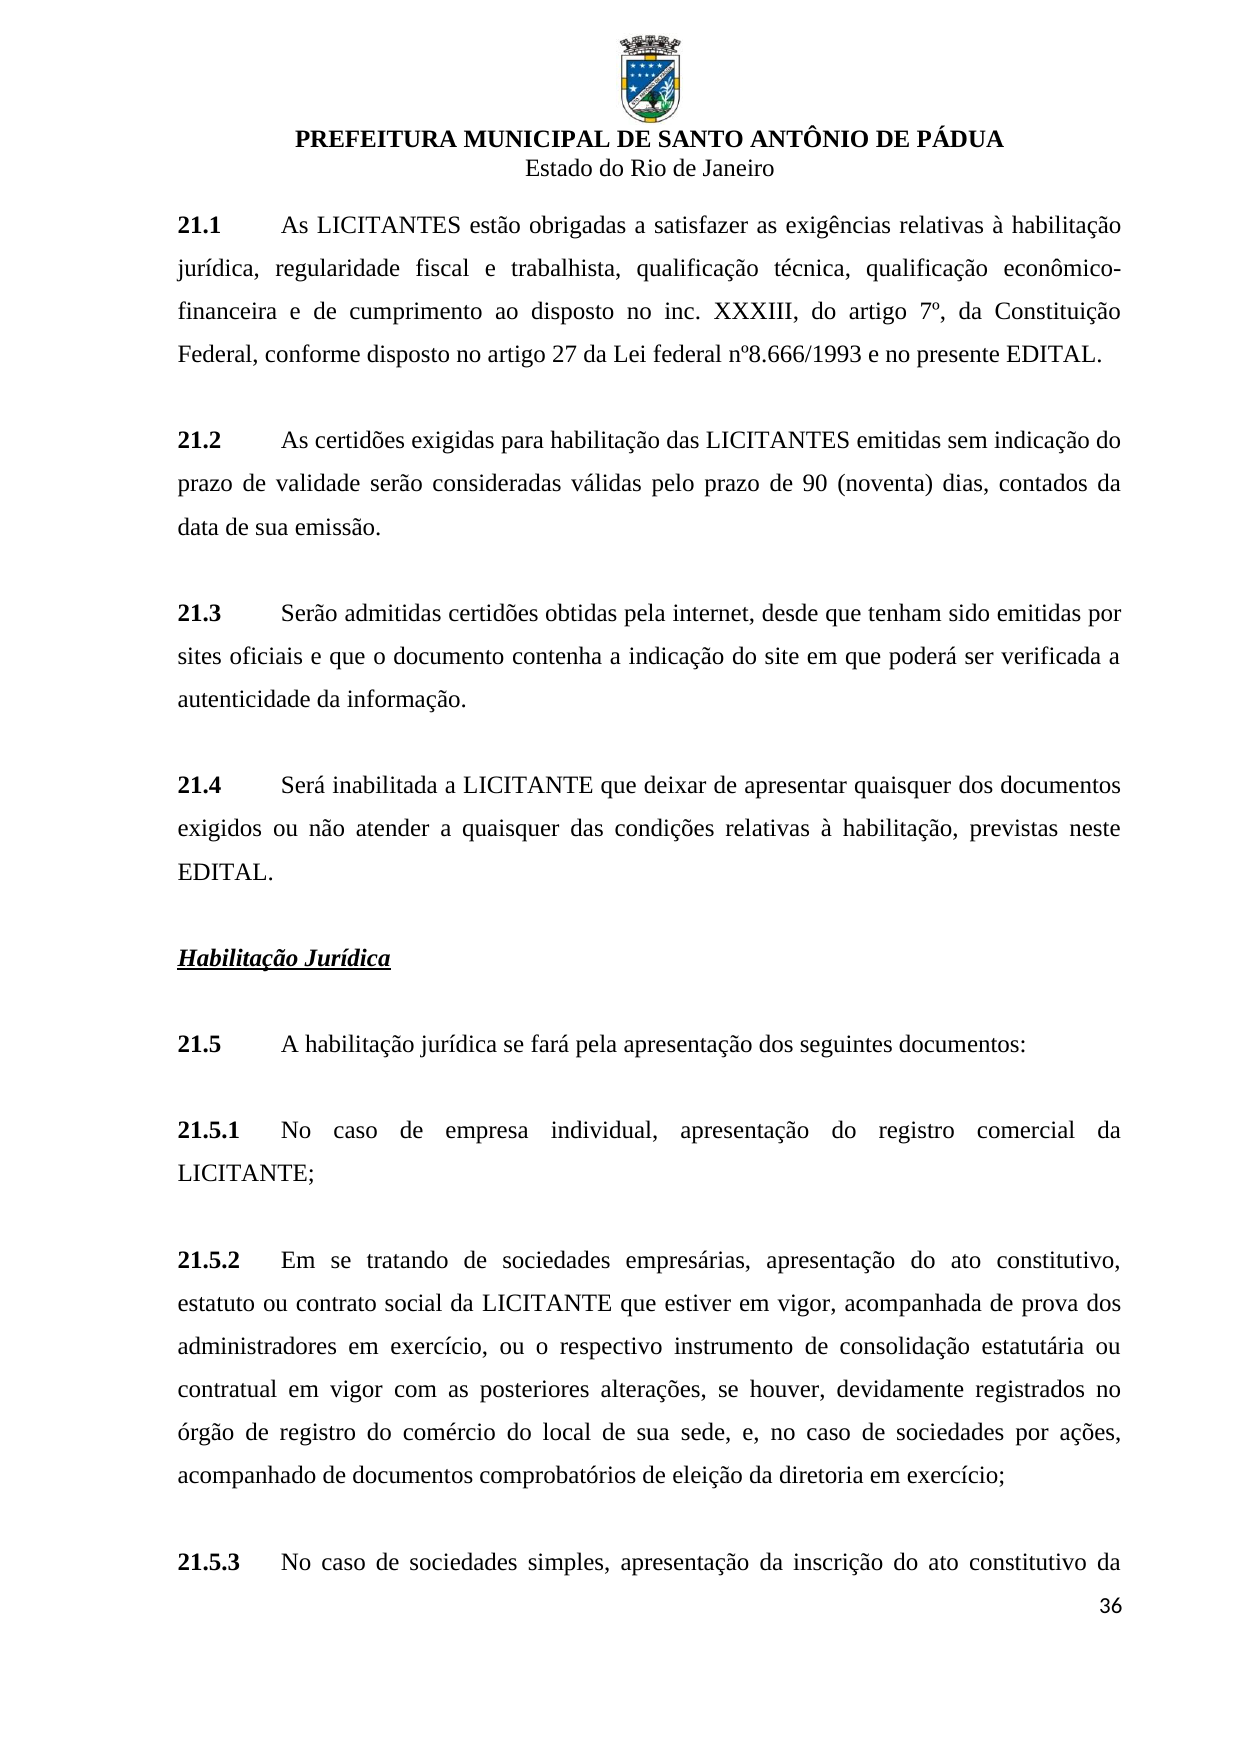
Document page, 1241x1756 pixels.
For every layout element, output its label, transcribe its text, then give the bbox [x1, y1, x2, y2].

list No caso de empresa individual, apresentação do registro comercial da LICITANTE; [177, 1115, 1122, 1187]
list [177, 1547, 1122, 1575]
list Será inabilitada a LICITANTE que deixar de apresentar quaisquer dos documentos exigidos ou não atender a quaisquer das condições relativas à habilitação, previstas neste EDITAL. [177, 770, 1122, 885]
subtitle Habilitação Jurídica [177, 943, 1122, 972]
list Serão admitidas certidões obtidas pela internet, desde que tenham sido emitidas por sites oficiais e que o documento contenha a indicação do site em que poderá ser verificada a autenticidade da informação. [177, 598, 1122, 713]
list A habilitação jurídica se fará pela apresentação dos seguintes documentos: [177, 1029, 1122, 1058]
list As LICITANTES estão obrigadas a satisfazer as exigências relativas à habilitação jurídica, regularidade fiscal e trabalhista, qualificação técnica, qualificação econômico-financeira e de cumprimento ao disposto no inc. XXXIII, do artigo 7º, da Constituição Federal, conforme disposto no artigo 27 da Lei federal nº8.666/1993 e no presente EDITAL. [177, 210, 1122, 368]
picture [616, 33, 684, 125]
list As certidões exigidas para habilitação das LICITANTES emitidas sem indicação do prazo de validade serão consideradas válidas pelo prazo de 90 (noventa) dias, contados da data de sua emissão. [177, 425, 1122, 540]
list Em se tratando de sociedades empresárias, apresentação do ato constitutivo, estatuto ou contrato social da LICITANTE que estiver em vigor, acompanhada de prova dos administradores em exercício, ou o respectivo instrumento de consolidação estatutária ou contratual em vigor com as posteriores alterações, se houver, devidamente registrados no órgão de registro do comércio do local de sua sede, e, no caso de sociedades por ações, acompanhado de documentos comprobatórios de eleição da diretoria em exercício; [177, 1245, 1122, 1489]
